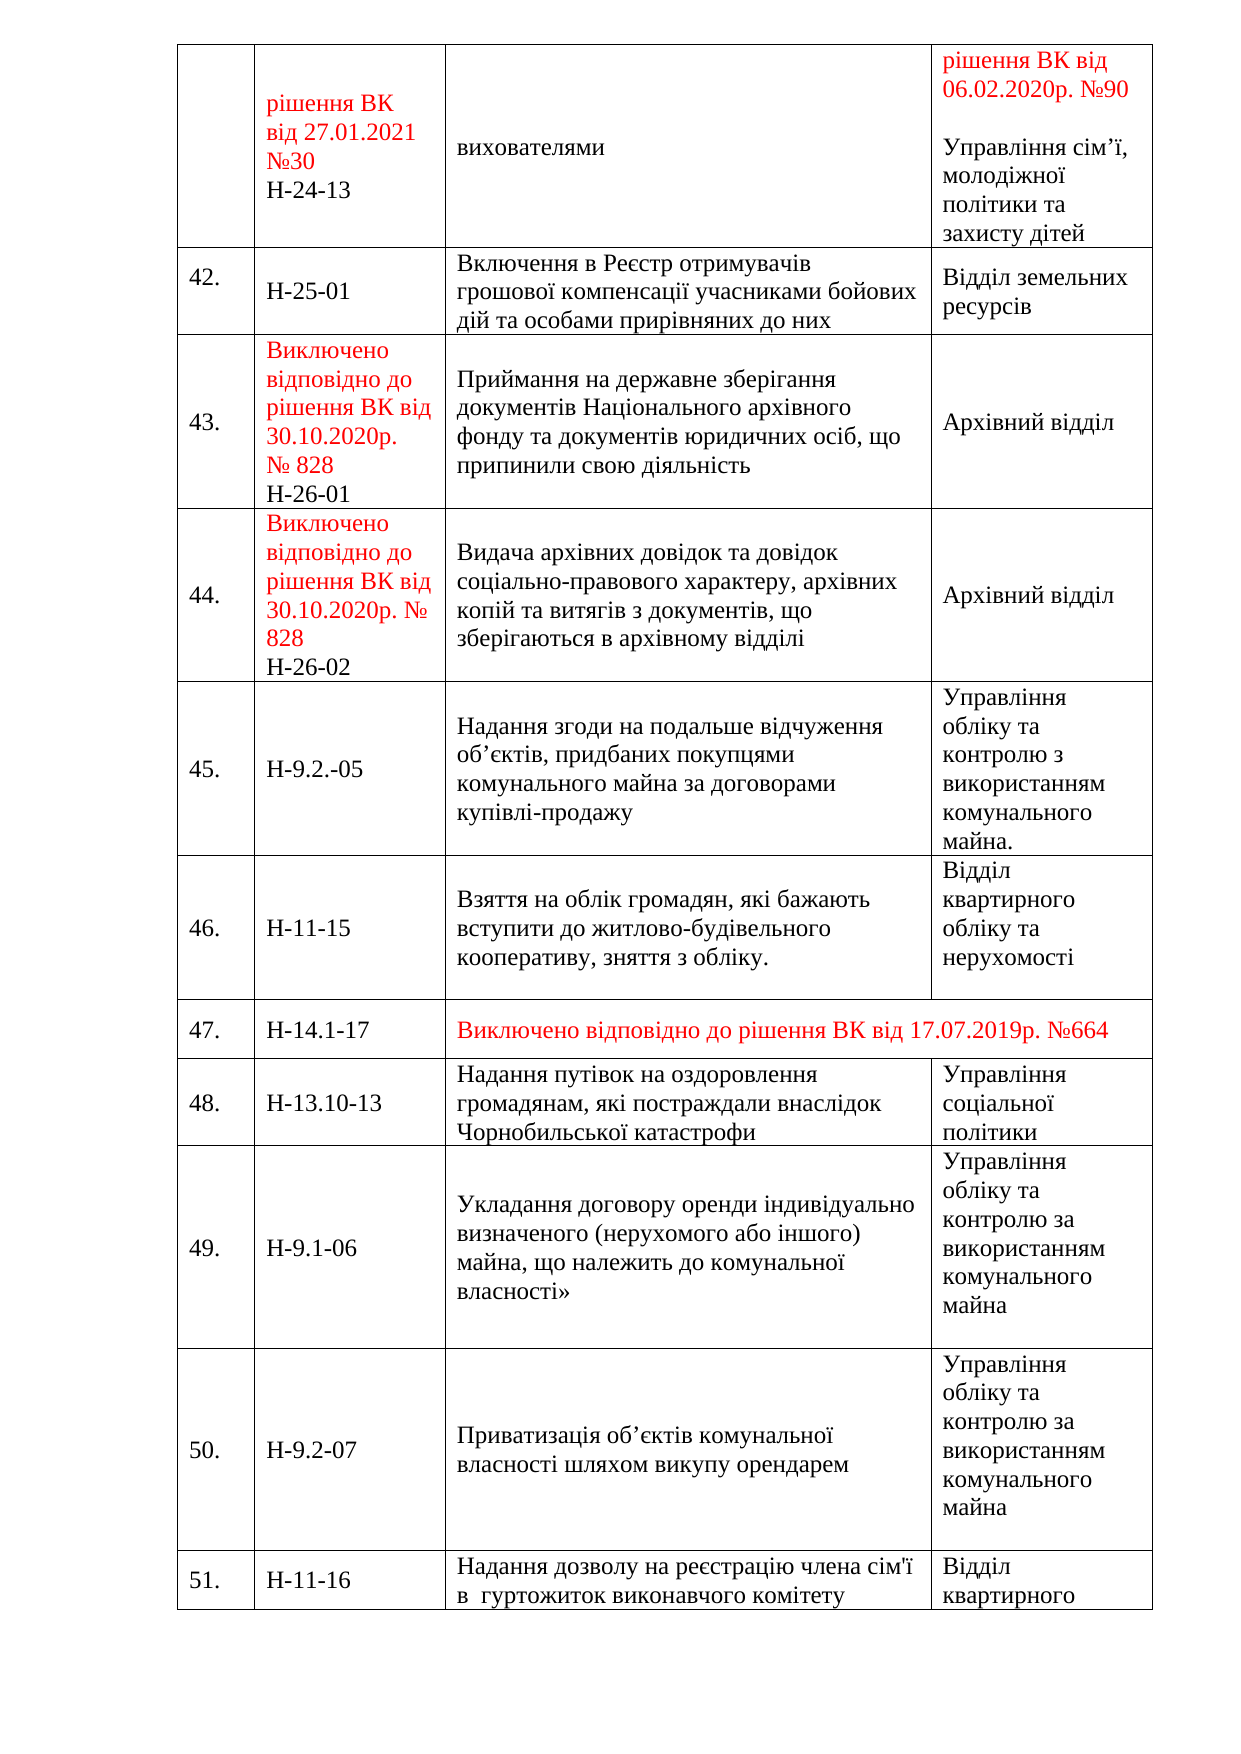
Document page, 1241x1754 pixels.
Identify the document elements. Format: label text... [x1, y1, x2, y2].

table_cell [178, 856, 254, 999]
table_cell [178, 335, 254, 507]
table_cell Н-11-15 [255, 856, 445, 999]
table_cell Взяття на облік громадян, які бажають вступити до житлово-будівельного кооперативу, зняття з обліку. [446, 856, 931, 999]
table_cell Н-9.2.-05 [255, 682, 445, 854]
table_cell [178, 1000, 254, 1058]
table_cell Управління обліку та контролю за використанням комунального майна [932, 1349, 1152, 1550]
table_cell [178, 1349, 254, 1550]
table_cell [178, 248, 254, 334]
table_cell [178, 45, 254, 247]
table_cell Управління обліку та контролю за використанням комунального майна [932, 1146, 1152, 1348]
table_cell Н-25-01 [255, 248, 445, 334]
table_cell Надання згоди на подальше відчуження об’єктів, придбаних покупцями комунального майна за договорами купівлі-продажу [446, 682, 931, 854]
table_cell Видача архівних довідок та довідок соціально-правового характеру, архівних копій та витягів з документів, що зберігаються в архівному відділі [446, 509, 931, 681]
table_cell Н-9.1-06 [255, 1146, 445, 1348]
table_cell [178, 1551, 254, 1608]
table_cell [178, 1059, 254, 1145]
table_cell Архівний відділ [932, 335, 1152, 507]
table_cell Приватизація об’єктів комунальної власності шляхом викупу орендарем [446, 1349, 931, 1550]
table_cell Управління соціальної політики [932, 1059, 1152, 1145]
table_cell Відділ квартирного обліку та нерухомості [932, 856, 1152, 999]
table_cell Включення в Реєстр отримувачів грошової компенсації учасниками бойових дій та особами прирівняних до них [446, 248, 931, 334]
table_cell Відділ земельних ресурсів [932, 248, 1152, 334]
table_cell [255, 45, 445, 247]
table_cell Управління обліку та контролю з використанням комунального майна. [932, 682, 1152, 854]
table_cell Виключено відповідно до рішення ВК від 17.07.2019р. №664 [446, 1000, 1152, 1058]
table_cell Н-11-16 [255, 1551, 445, 1608]
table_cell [446, 45, 931, 247]
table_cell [932, 1551, 1152, 1608]
table_cell Виключено відповідно до рішення ВК від 30.10.2020р. № 828 Н-26-02 [255, 509, 445, 681]
table_cell Н-14.1-17 [255, 1000, 445, 1058]
table_cell [178, 1146, 254, 1348]
table_cell Укладання договору оренди індивідуально визначеного (нерухомого або іншого) майна, що належить до комунальної власності» [446, 1146, 931, 1348]
table_cell Виключено відповідно до рішення ВК від 30.10.2020р. № 828 Н-26-01 [255, 335, 445, 507]
table_cell Приймання на державне зберігання документів Національного архівного фонду та документів юридичних осіб, що припинили свою діяльність [446, 335, 931, 507]
table_cell [178, 509, 254, 681]
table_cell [932, 45, 1152, 247]
table_cell [178, 682, 254, 854]
table_cell Надання путівок на оздоровлення громадянам, які постраждали внаслідок Чорнобильської катастрофи [446, 1059, 931, 1145]
table_cell Архівний відділ [932, 509, 1152, 681]
table_cell Н-9.2-07 [255, 1349, 445, 1550]
table_cell Н-13.10-13 [255, 1059, 445, 1145]
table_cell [446, 1551, 931, 1608]
